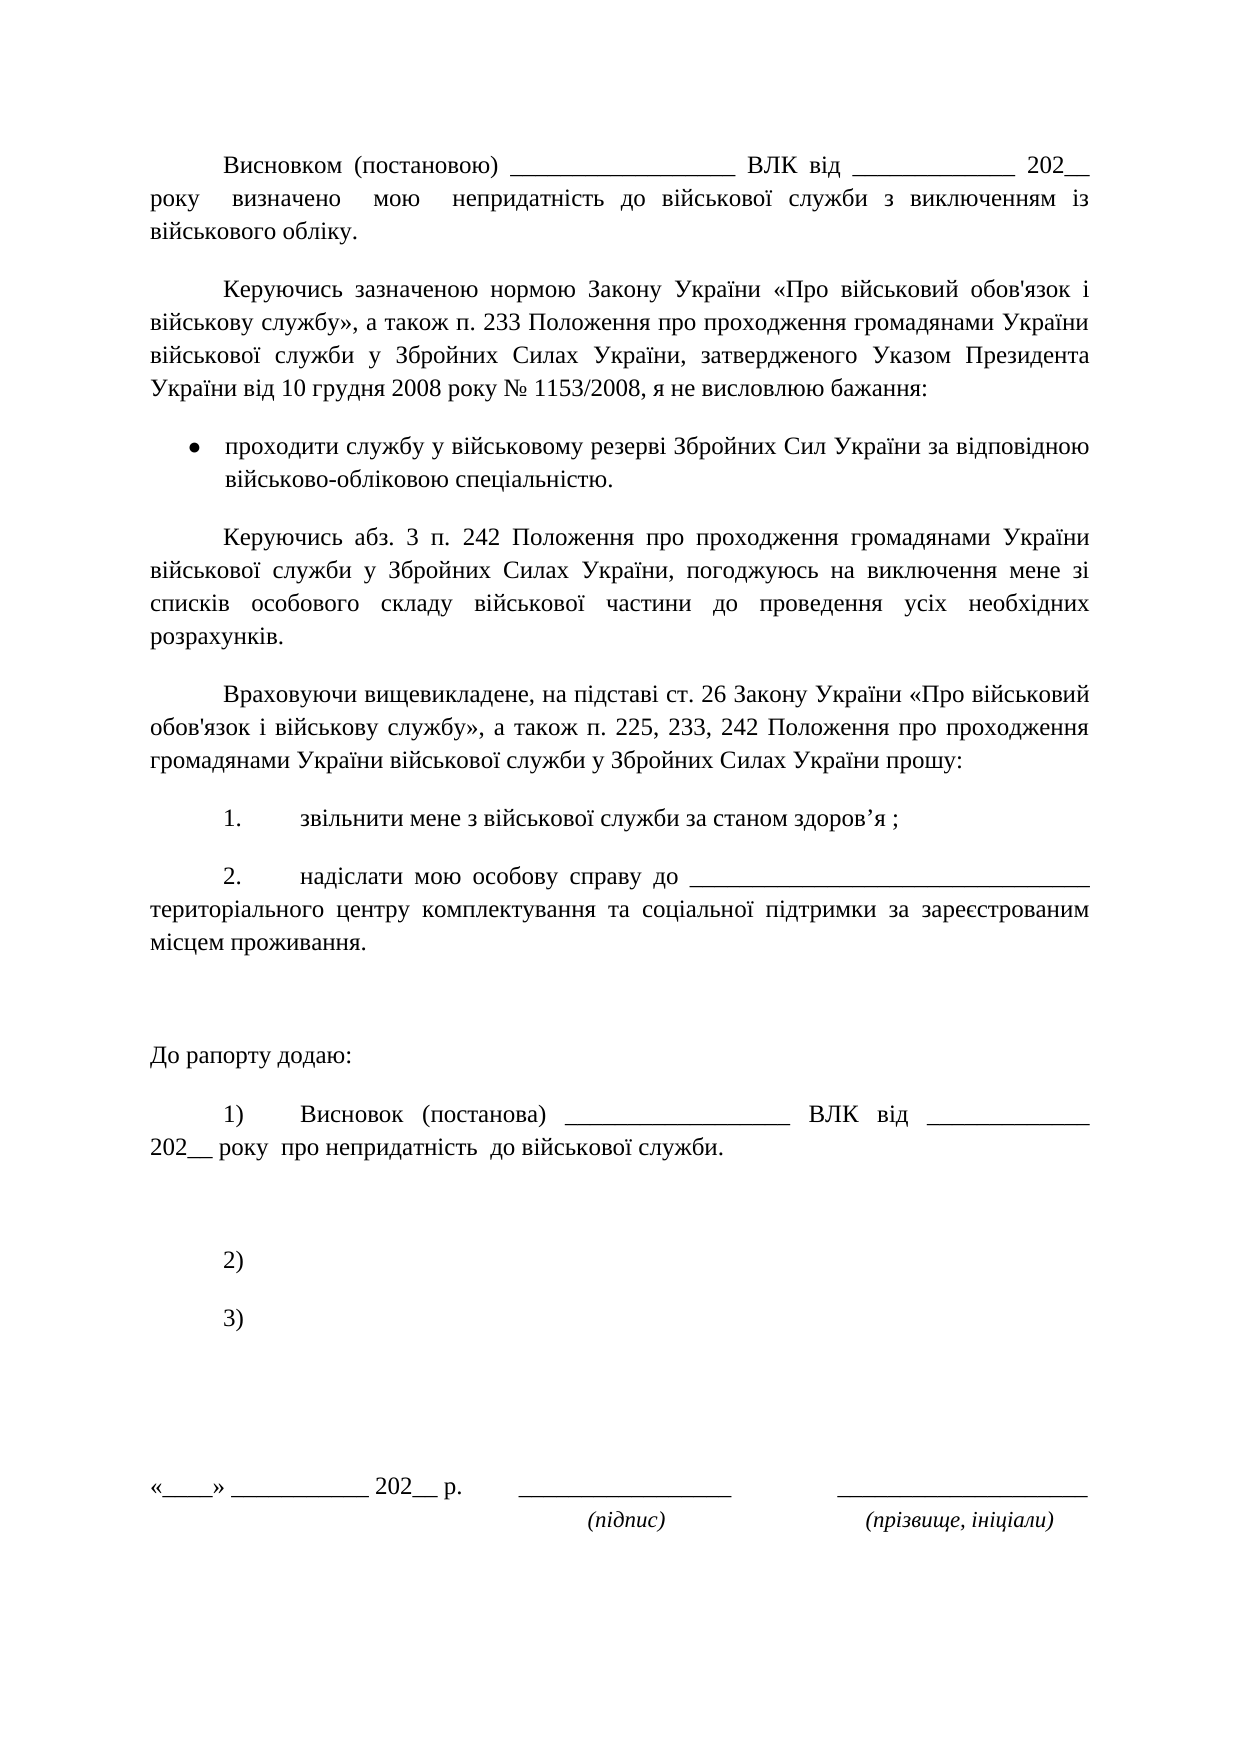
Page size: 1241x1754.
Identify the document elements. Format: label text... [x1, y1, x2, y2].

text Висновком (постановою) __________________ ВЛК від _____________ 202__ року визначено мою непридатність до військової служби з виключенням із військового обліку. [150, 150, 1090, 245]
text 1. звільнити мене з військової служби за станом здоров’я ; [150, 803, 1090, 832]
text Керуючись зазначеною нормою Закону України «Про військовий обов'язок і військову службу», а також п. 233 Положення про проходження громадянами України військової служби у Збройних Силах України, затвердженого Указом Президента України від 10 грудня 2008 року № 1153/2008, я не висловлюю бажання: [150, 274, 1090, 402]
text Керуючись абз. 3 п. 242 Положення про проходження громадянами України військової служби у Збройних Силах України, погоджуюсь на виключення мене зі списків особового складу військової частини до проведення усіх необхідних розрахунків. [150, 617, 1090, 650]
text Враховуючи вищевикладене, на підставі ст. 26 Закону України «Про військовий обов'язок і військову службу», а також п. 225, 233, 242 Положення про проходження громадянами України військової служби у Збройних Силах України прошу: [150, 679, 1090, 712]
text 2) [150, 1245, 1090, 1274]
text 1) Висновок (постанова) __________________ ВЛК від _____________ 202__ року про непридатність до військової служби. [150, 1099, 1090, 1160]
text До рапорту додаю: [150, 1041, 1090, 1069]
text «____» ___________ 202__ р. _________________ ____________________ (підпис) (прізвище, ініціали) [150, 1471, 1090, 1533]
text Враховуючи вищевикладене, на підставі ст. 26 Закону України «Про військовий обов'язок і військову службу», а також п. 225, 233, 242 Положення про проходження громадянами України військової служби у Збройних Силах України прошу: [150, 741, 1090, 774]
list проходити службу у військовому резерві Збройних Сил України за відповідною військово-обліковою спеціальністю. [187, 431, 1090, 493]
text 3) [150, 1303, 1090, 1332]
text Керуючись абз. 3 п. 242 Положення про проходження громадянами України військової служби у Збройних Силах України, погоджуюсь на виключення мене зі списків особового складу військової частини до проведення усіх необхідних розрахунків. [150, 522, 1090, 555]
text 2. надіслати мою особову справу до ________________________________ територіального центру комплектування та соціальної підтримки за зареєстрованим місцем проживання. [150, 861, 1090, 956]
